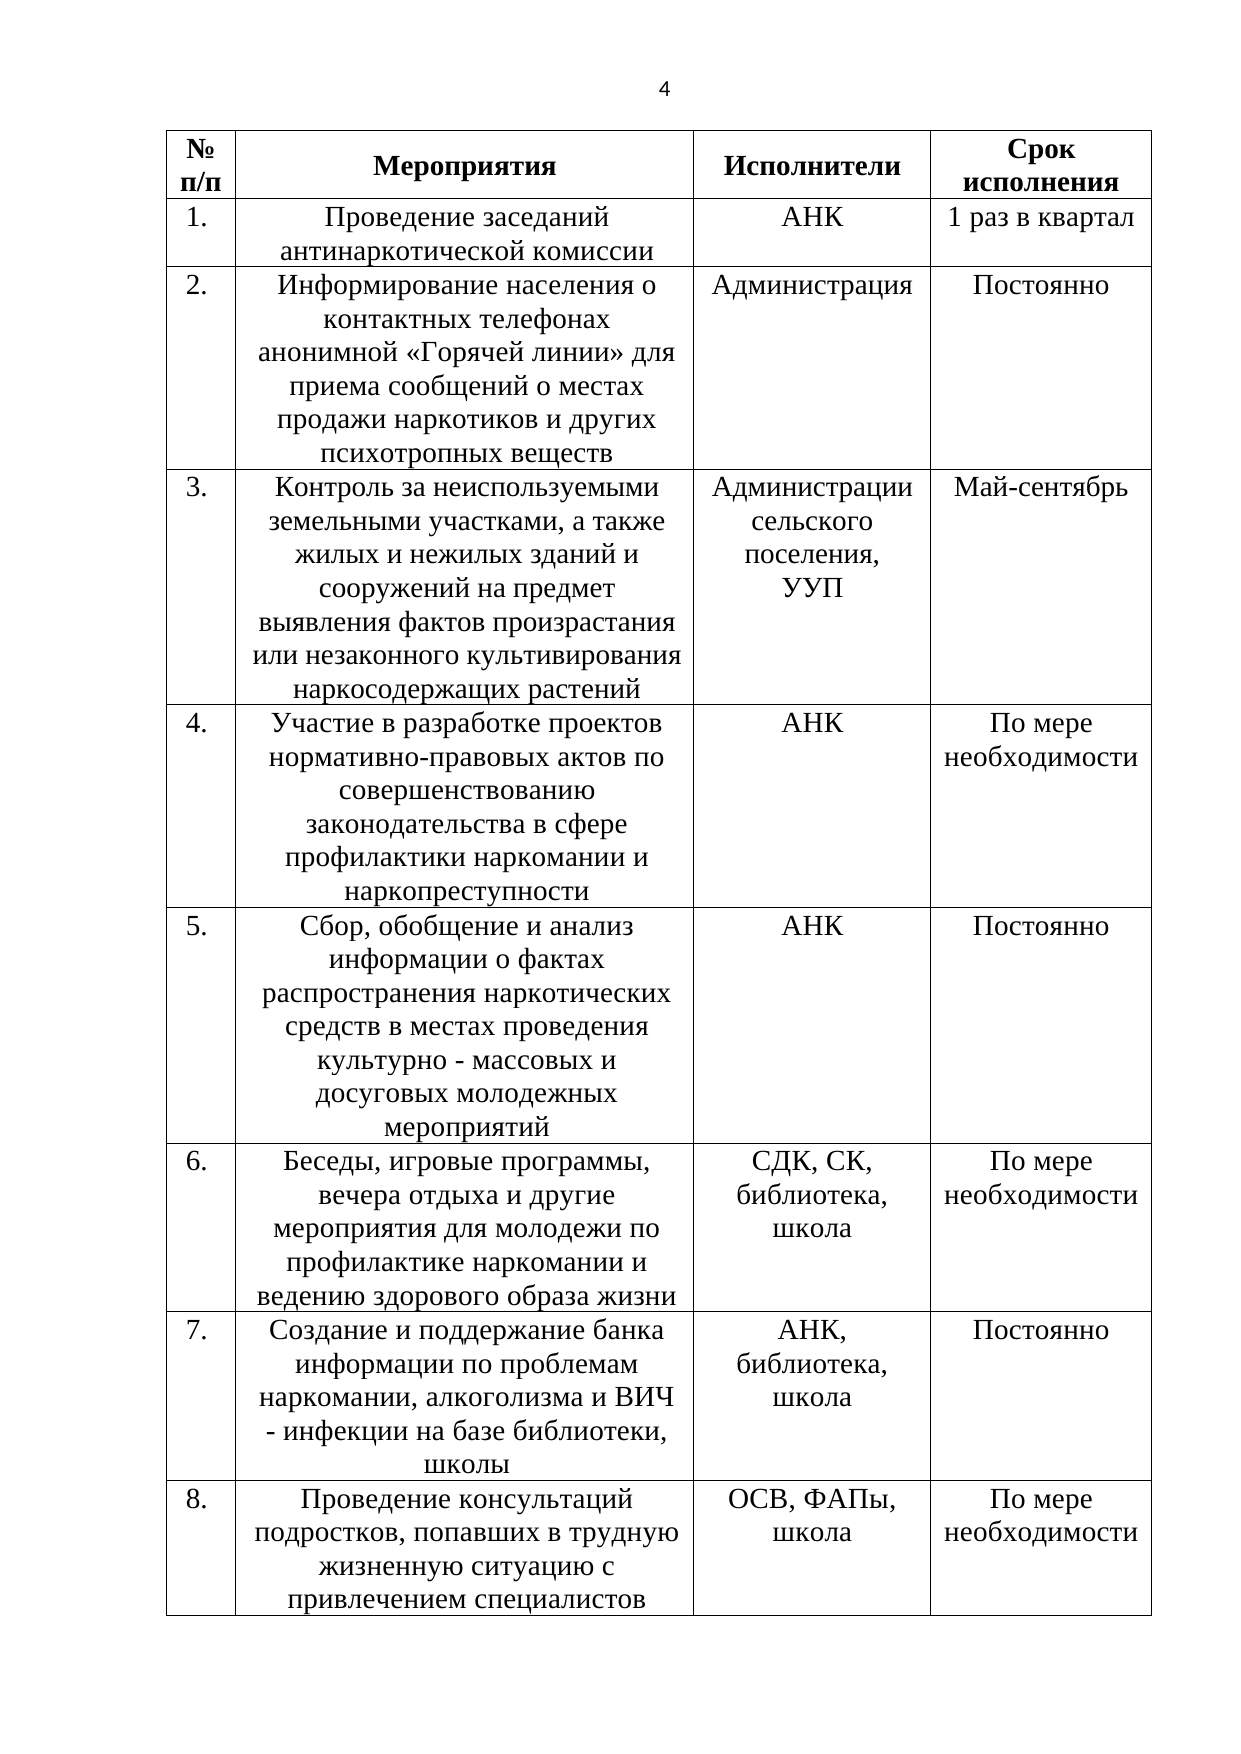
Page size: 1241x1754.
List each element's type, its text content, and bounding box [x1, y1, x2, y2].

table_cell По мере необходимости [931, 1144, 1151, 1311]
table_header Исполнители [694, 131, 930, 198]
table_cell АНК [694, 199, 930, 266]
table_cell Контроль за неиспользуемыми земельными участками, а также жилых и нежилых зданий и сооружений на предмет выявления фактов произрастания или незаконного культивирования наркосодержащих растений [236, 470, 693, 704]
table_cell Сбор, обобщение и анализ информации о фактах распространения наркотических средств в местах проведения культурно - массовых и досуговых молодежных мероприятий [236, 908, 384, 1142]
table_cell [167, 1144, 235, 1311]
table_header Мероприятия [236, 131, 693, 198]
table_cell ОСВ, ФАПы, школа [694, 1481, 930, 1615]
table_cell Информирование населения о контактных телефонах анонимной «Горячей линии» для приема сообщений о местах продажи наркотиков и других психотропных веществ [236, 267, 693, 468]
table_cell АНК [694, 705, 930, 907]
table_cell 1 раз в квартал [931, 199, 1151, 266]
table_cell Проведение заседаний антинаркотической комиссии [236, 199, 324, 266]
table_cell Постоянно [931, 908, 1151, 1142]
table_cell Постоянно [931, 1312, 1151, 1480]
table_cell Создание и поддержание банка информации по проблемам наркомании, алкоголизма и ВИЧ - инфекции на базе библиотеки, школы [236, 1312, 424, 1480]
table_cell Проведение заседаний антинаркотической комиссии [609, 199, 693, 266]
table_cell [167, 1312, 235, 1480]
table_cell [167, 1481, 235, 1615]
table_cell По мере необходимости [931, 705, 1151, 907]
table_cell АНК [694, 908, 930, 1142]
table_cell Сбор, обобщение и анализ информации о фактах распространения наркотических средств в местах проведения культурно - массовых и досуговых молодежных мероприятий [550, 908, 693, 1142]
table_cell Май-сентябрь [931, 470, 1151, 704]
table_cell [167, 908, 235, 1142]
table_cell Постоянно [931, 267, 1151, 468]
table_cell Беседы, игровые программы, вечера отдыха и другие мероприятия для молодежи по профилактике наркомании и ведению здорового образа жизни [236, 1144, 693, 1311]
table_cell [167, 267, 235, 468]
table_header № п/п [167, 131, 235, 198]
table_cell [167, 470, 235, 704]
table_cell Администрации сельского поселения, УУП [694, 470, 930, 704]
table_header Срок исполнения [931, 131, 1151, 198]
table_cell Администрация [694, 267, 930, 468]
table_cell АНК, библиотека, школа [694, 1312, 930, 1480]
table_cell [167, 705, 235, 907]
table_cell СДК, СК, библиотека, школа [694, 1144, 930, 1311]
table_cell Создание и поддержание банка информации по проблемам наркомании, алкоголизма и ВИЧ - инфекции на базе библиотеки, школы [510, 1312, 693, 1480]
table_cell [931, 1481, 1151, 1615]
table_cell [167, 199, 235, 266]
table_cell Участие в разработке проектов нормативно-правовых актов по совершенствованию законодательства в сфере профилактики наркомании и наркопреступности [236, 705, 693, 907]
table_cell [236, 1481, 693, 1615]
